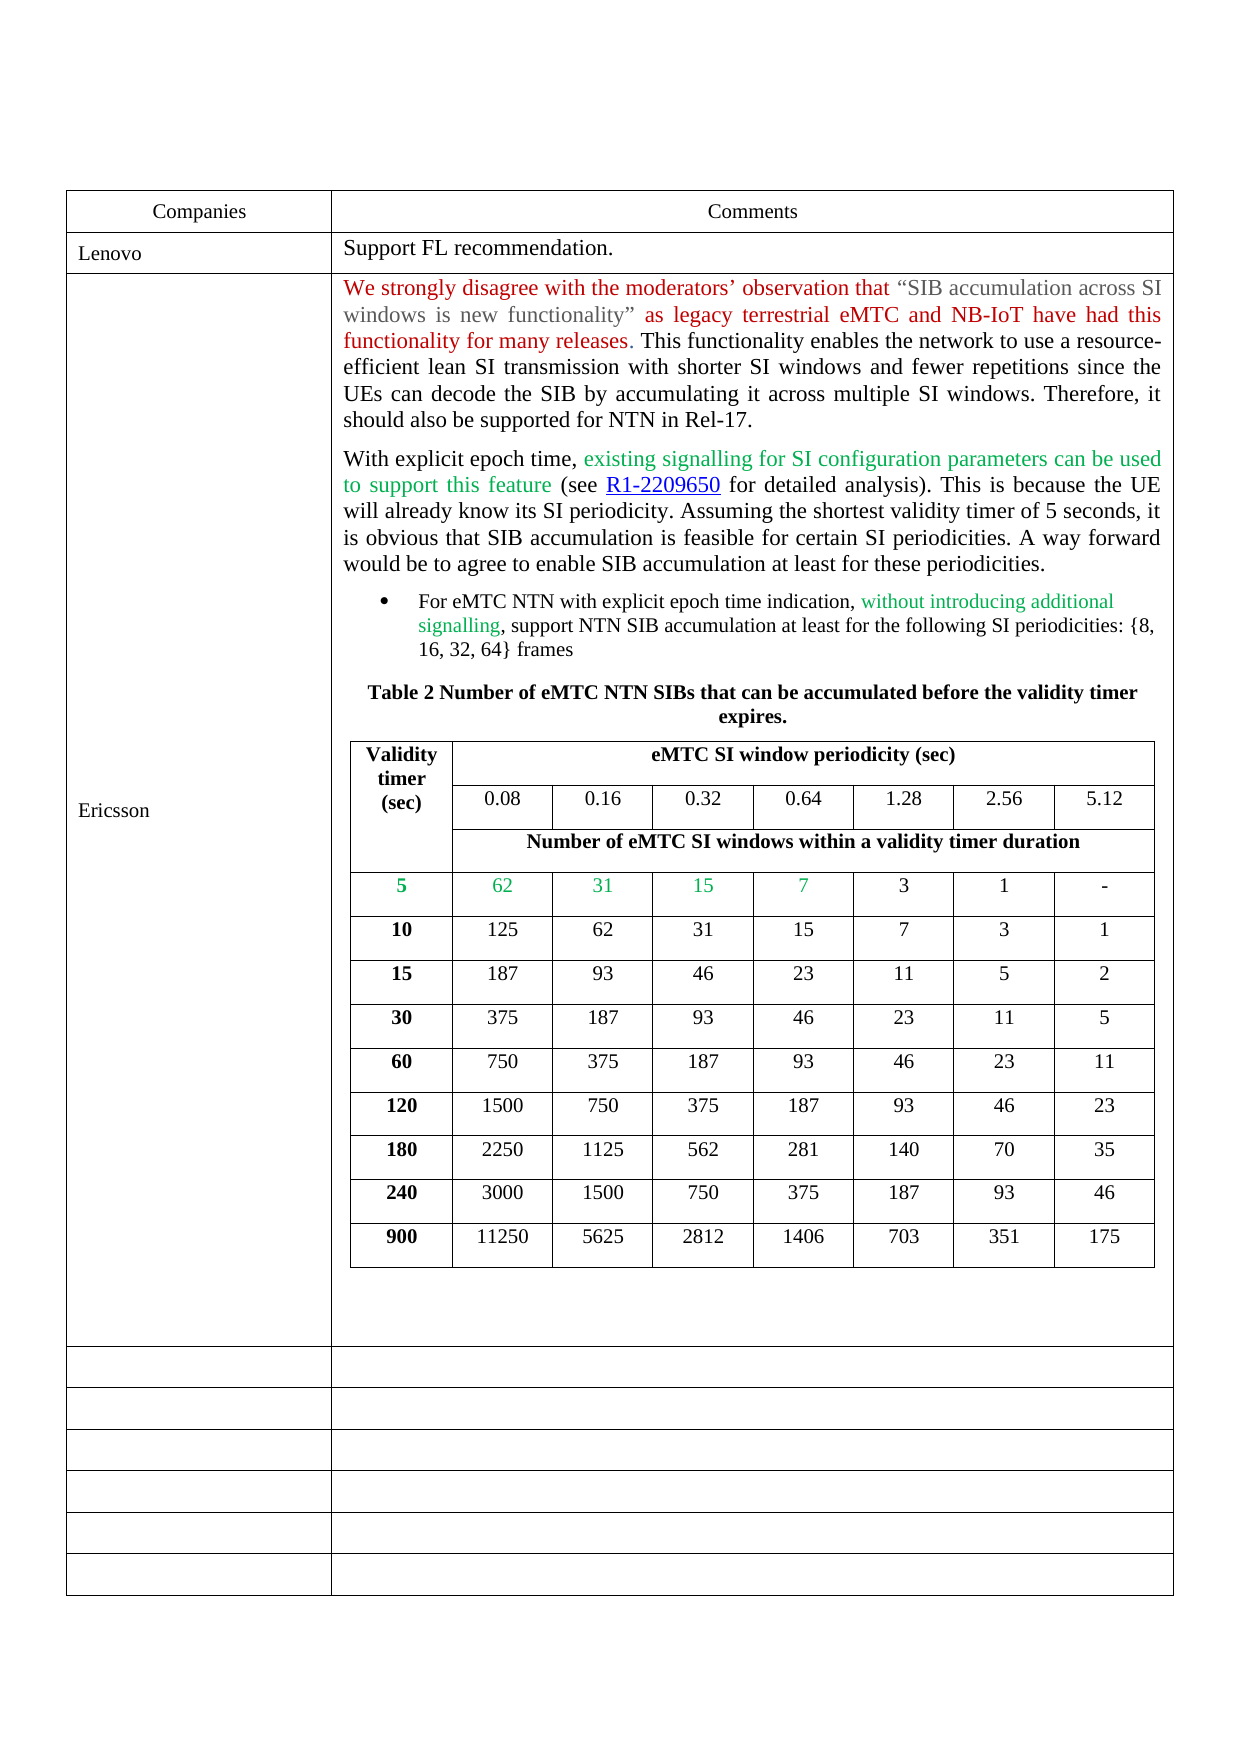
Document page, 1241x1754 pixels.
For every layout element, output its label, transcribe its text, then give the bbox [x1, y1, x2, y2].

table_cell [67, 1388, 331, 1429]
table_cell [332, 1347, 1173, 1387]
table_cell [332, 1554, 1173, 1594]
table_header Companies [67, 191, 331, 232]
table_cell [67, 1513, 331, 1553]
table_cell Lenovo [67, 233, 331, 273]
table_cell [332, 1430, 1173, 1470]
table_header Comments [332, 191, 1173, 232]
table_cell [332, 1513, 1173, 1553]
table_cell We strongly disagree with the moderators’ observation that “SIB accumulation across SI windows is new functionality” as legacy terrestrial eMTC and NB-IoT have had this functionality for many releases. This functionality enables the network to use a resource-efficient lean SI transmission with shorter SI windows and fewer repetitions since the UEs can decode the SIB by accumulating it across multiple SI windows. Therefore, it should also be supported for NTN in Rel-17. With explicit epoch time, existing signalling for SI configuration parameters can be used to support this feature (see R1-2209650 for detailed analysis). This is because the UE will already know its SI periodicity. Assuming the shortest validity timer of 5 seconds, it is obvious that SIB accumulation is feasible for certain SI periodicities. A way forward would be to agree to enable SIB accumulation at least for these periodicities. For eMTC NTN with explicit epoch time indication, without introducing additional signalling, support NTN SIB accumulation at least for the following SI periodicities: {8, 16, 32, 64} frames Table 2 Number of eMTC NTN SIBs that can be accumulated before the validity timer expires. [332, 274, 1173, 1346]
table_cell [67, 1430, 331, 1470]
table_cell Support FL recommendation. [332, 233, 1173, 273]
table_cell [67, 1471, 331, 1512]
table_cell [332, 1388, 1173, 1429]
table_cell [332, 1471, 1173, 1512]
table_cell [67, 1347, 331, 1387]
table_cell Ericsson [67, 274, 331, 1346]
table_cell [67, 1554, 331, 1594]
